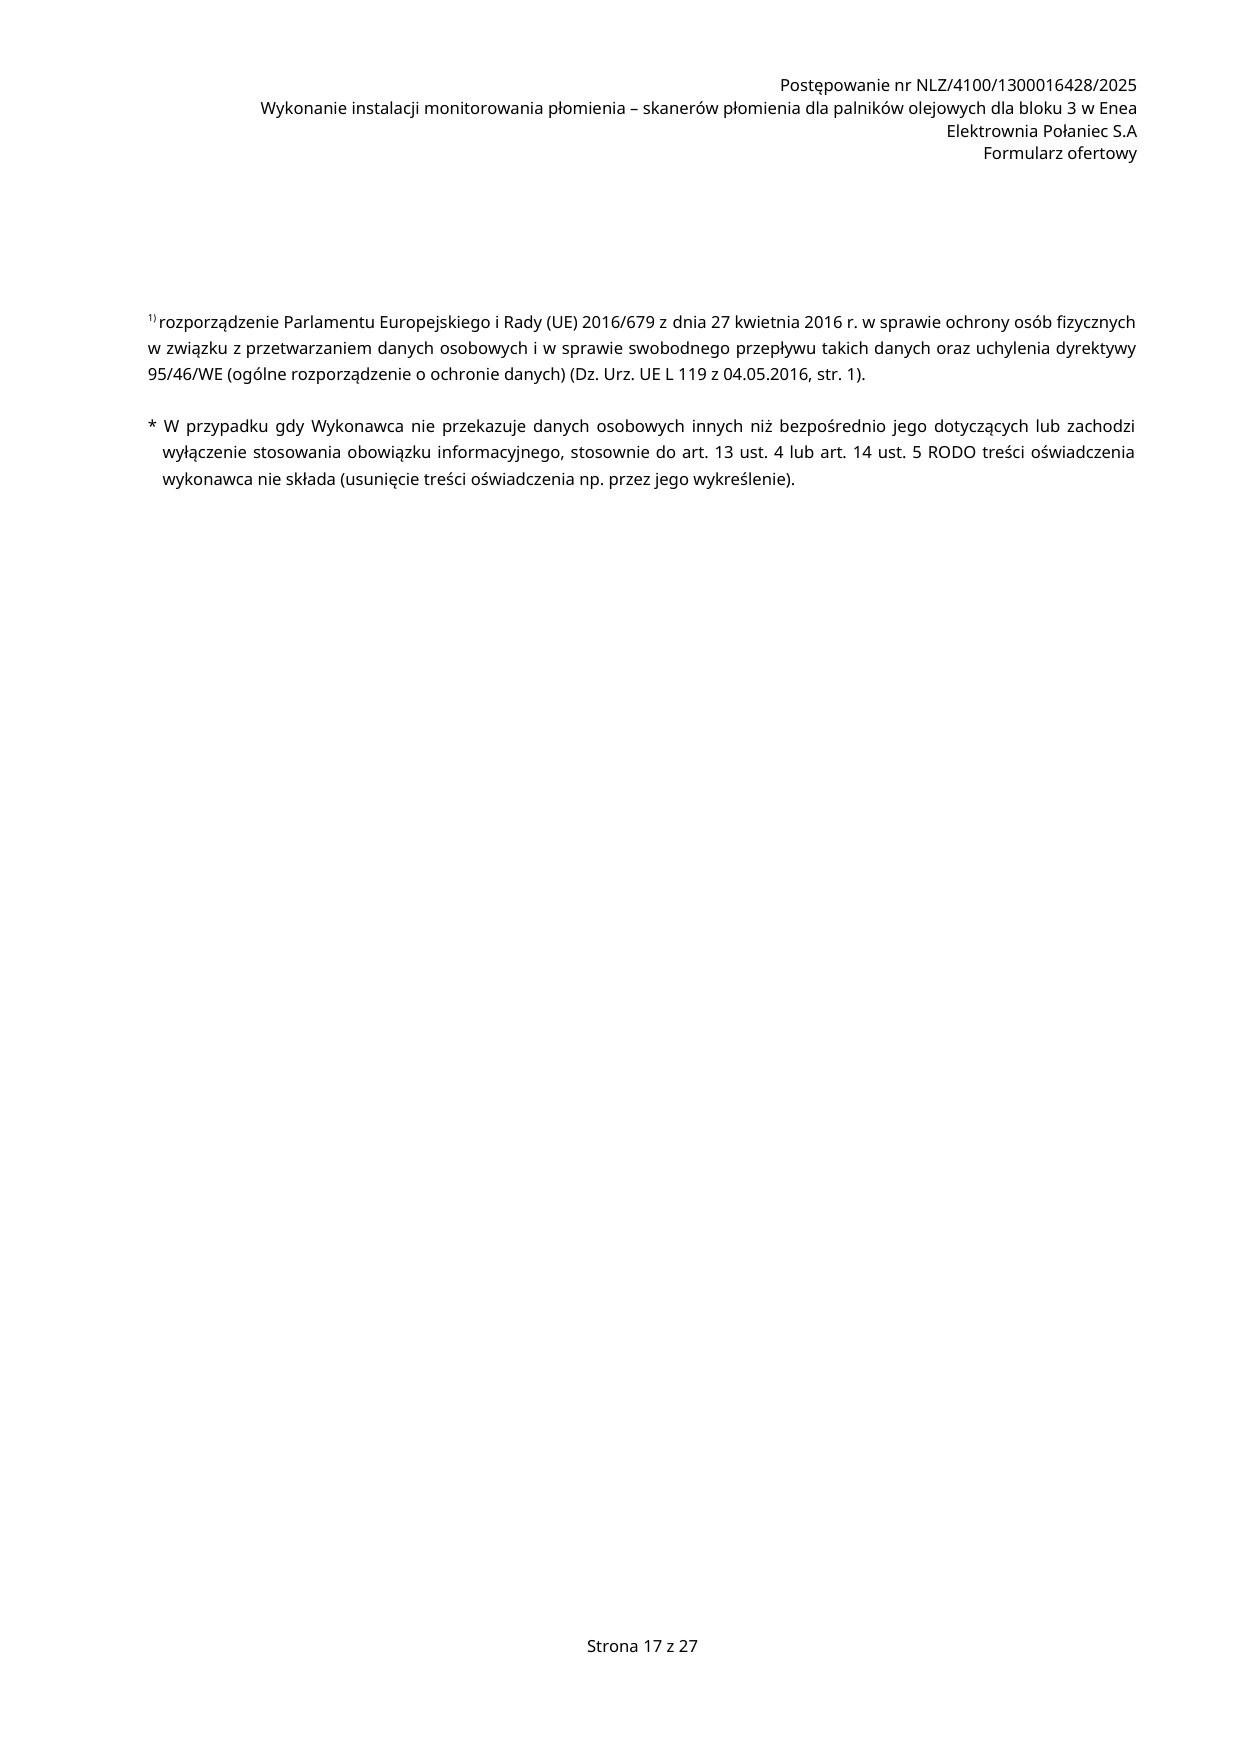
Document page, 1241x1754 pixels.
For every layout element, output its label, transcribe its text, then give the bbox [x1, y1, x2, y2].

text 1) rozporządzenie Parlamentu Europejskiego i Rady (UE) 2016/679 z dnia 27 kwietnia 2016 r. w sprawie ochrony osób fizycznych w związku z przetwarzaniem danych osobowych i w sprawie swobodnego przepływu takich danych oraz uchylenia dyrektywy 95/46/WE (ogólne rozporządzenie o ochronie danych) (Dz. Urz. UE L 119 z 04.05.2016, str. 1). [148, 311, 1137, 386]
text * W przypadku gdy Wykonawca nie przekazuje danych osobowych innych niż bezpośrednio jego dotyczących lub zachodzi wyłączenie stosowania obowiązku informacyjnego, stosownie do art. 13 ust. 4 lub art. 14 ust. 5 RODO treści oświadczenia wykonawca nie składa (usunięcie treści oświadczenia np. przez jego wykreślenie). [148, 415, 1137, 490]
